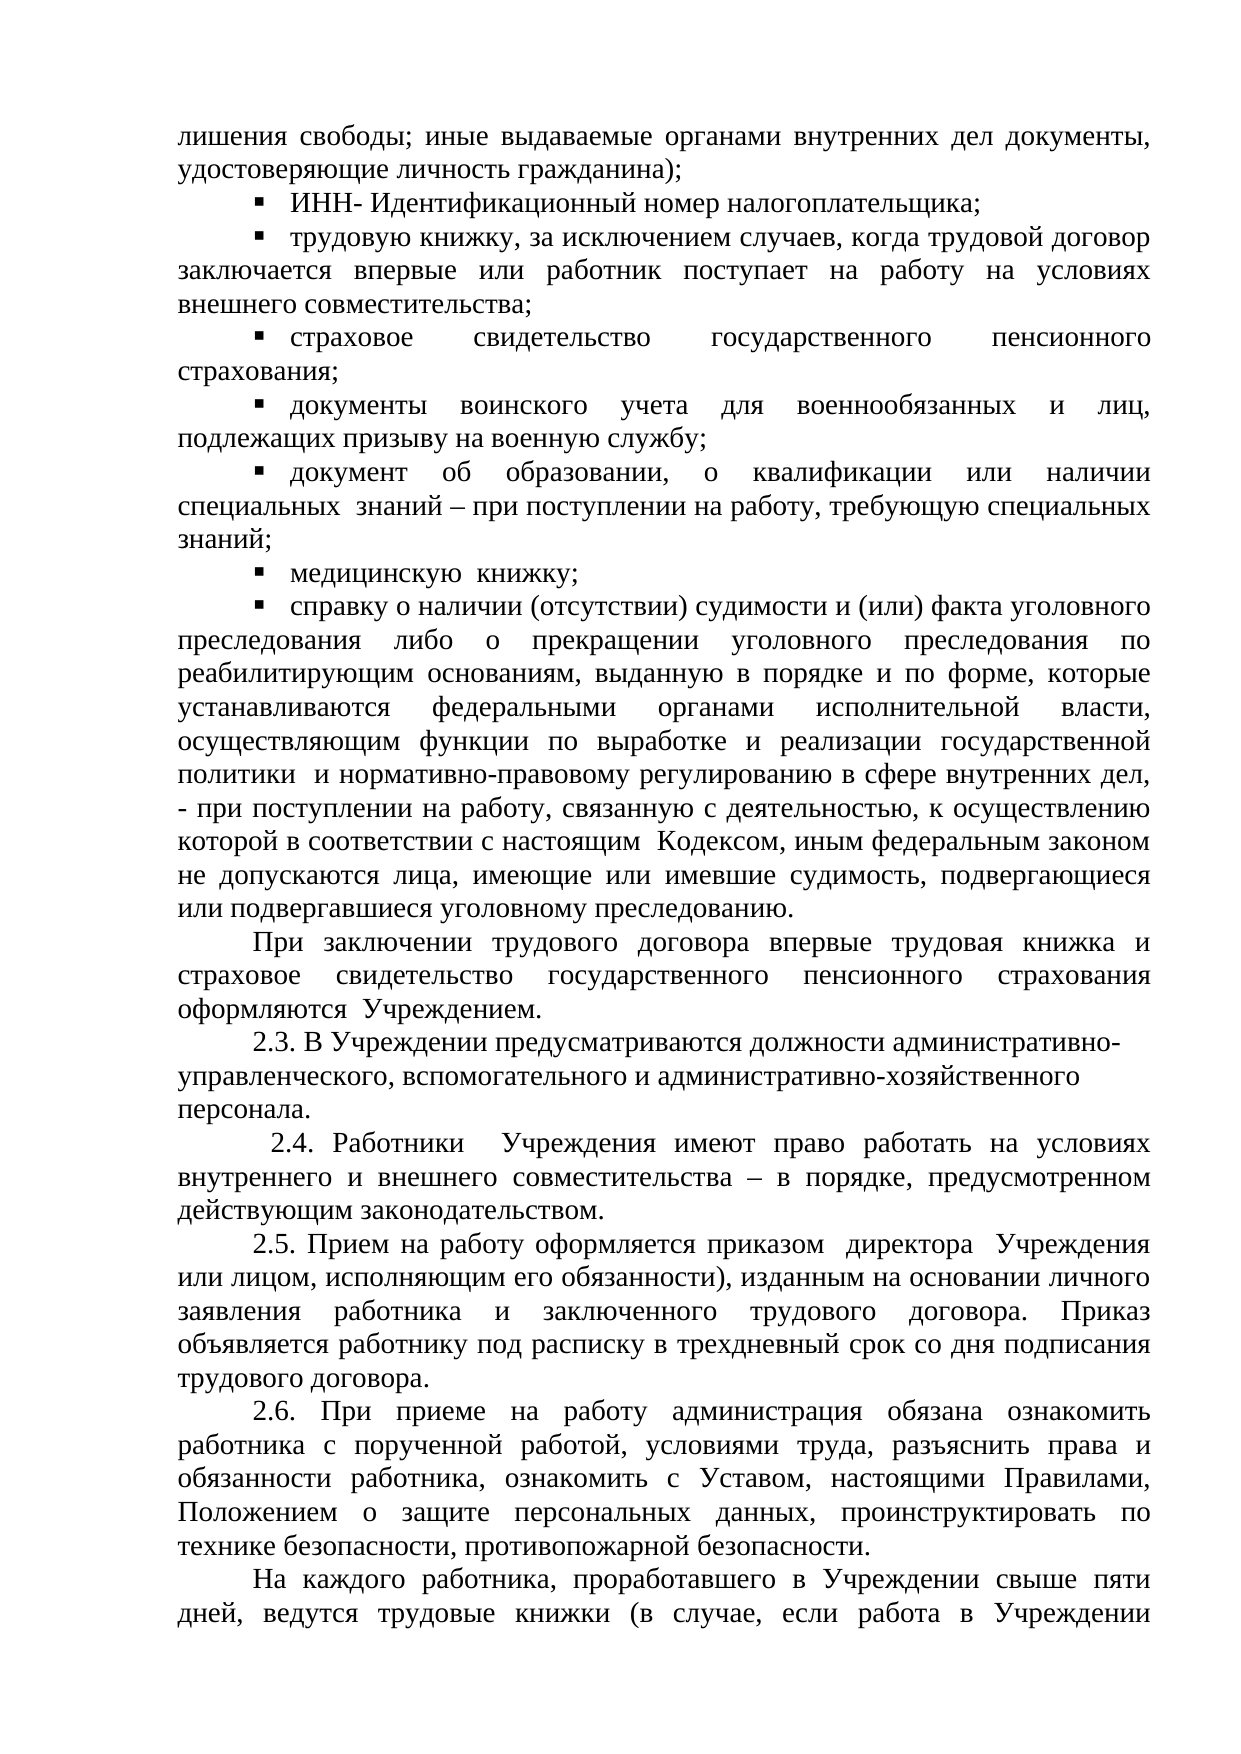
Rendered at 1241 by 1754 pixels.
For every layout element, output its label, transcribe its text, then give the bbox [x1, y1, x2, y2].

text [177, 1561, 1152, 1628]
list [177, 118, 1152, 185]
list медицинскую книжку; [177, 555, 1152, 588]
list документ об образовании, о квалификации или наличии специальных знаний – при поступлении на работу, требующую специальных знаний; [177, 454, 1152, 555]
text При заключении трудового договора впервые трудовая книжка и страховое свидетельство государственного пенсионного страхования оформляются Учреждением. [177, 924, 1152, 1024]
text 2.4. Работники Учреждения имеют право работать на условиях внутреннего и внешнего совместительства – в порядке, предусмотренном действующим законодательством. [177, 1125, 1152, 1226]
list трудовую книжку, за исключением случаев, когда трудовой договор заключается впервые или работник поступает на работу на условиях внешнего совместительства; [177, 219, 1152, 319]
text 2.3. В Учреждении предусматриваются должности административно-управленческого, вспомогательного и административно-хозяйственного персонала. [177, 1024, 1152, 1125]
list справку о наличии (отсутствии) судимости и (или) факта уголовного преследования либо о прекращении уголовного преследования по реабилитирующим основаниям, выданную в порядке и по форме, которые устанавливаются федеральными органами исполнительной власти, осуществляющим функции по выработке и реализации государственной политики и нормативно-правовому регулированию в сфере внутренних дел, - при поступлении на работу, связанную с деятельностью, к осуществлению которой в соответствии с настоящим Кодексом, иным федеральным законом не допускаются лица, имеющие или имевшие судимость, подвергающиеся или подвергавшиеся уголовному преследованию. [177, 588, 1152, 924]
text 2.5. Прием на работу оформляется приказом директора Учреждения или лицом, исполняющим его обязанности), изданным на основании личного заявления работника и заключенного трудового договора. Приказ объявляется работнику под расписку в трехдневный срок со дня подписания трудового договора. [177, 1226, 1152, 1393]
list ИНН- Идентификационный номер налогоплательщика; [177, 185, 1152, 219]
list документы воинского учета для военнообязанных и лиц, подлежащих призыву на военную службу; [177, 387, 1152, 454]
list страховое свидетельство государственного пенсионного страхования; [177, 319, 1152, 387]
text 2.6. При приеме на работу администрация обязана ознакомить работника с порученной работой, условиями труда, разъяснить права и обязанности работника, ознакомить с Уставом, настоящими Правилами, Положением о защите персональных данных, проинструктировать по технике безопасности, противопожарной безопасности. [177, 1393, 1152, 1561]
